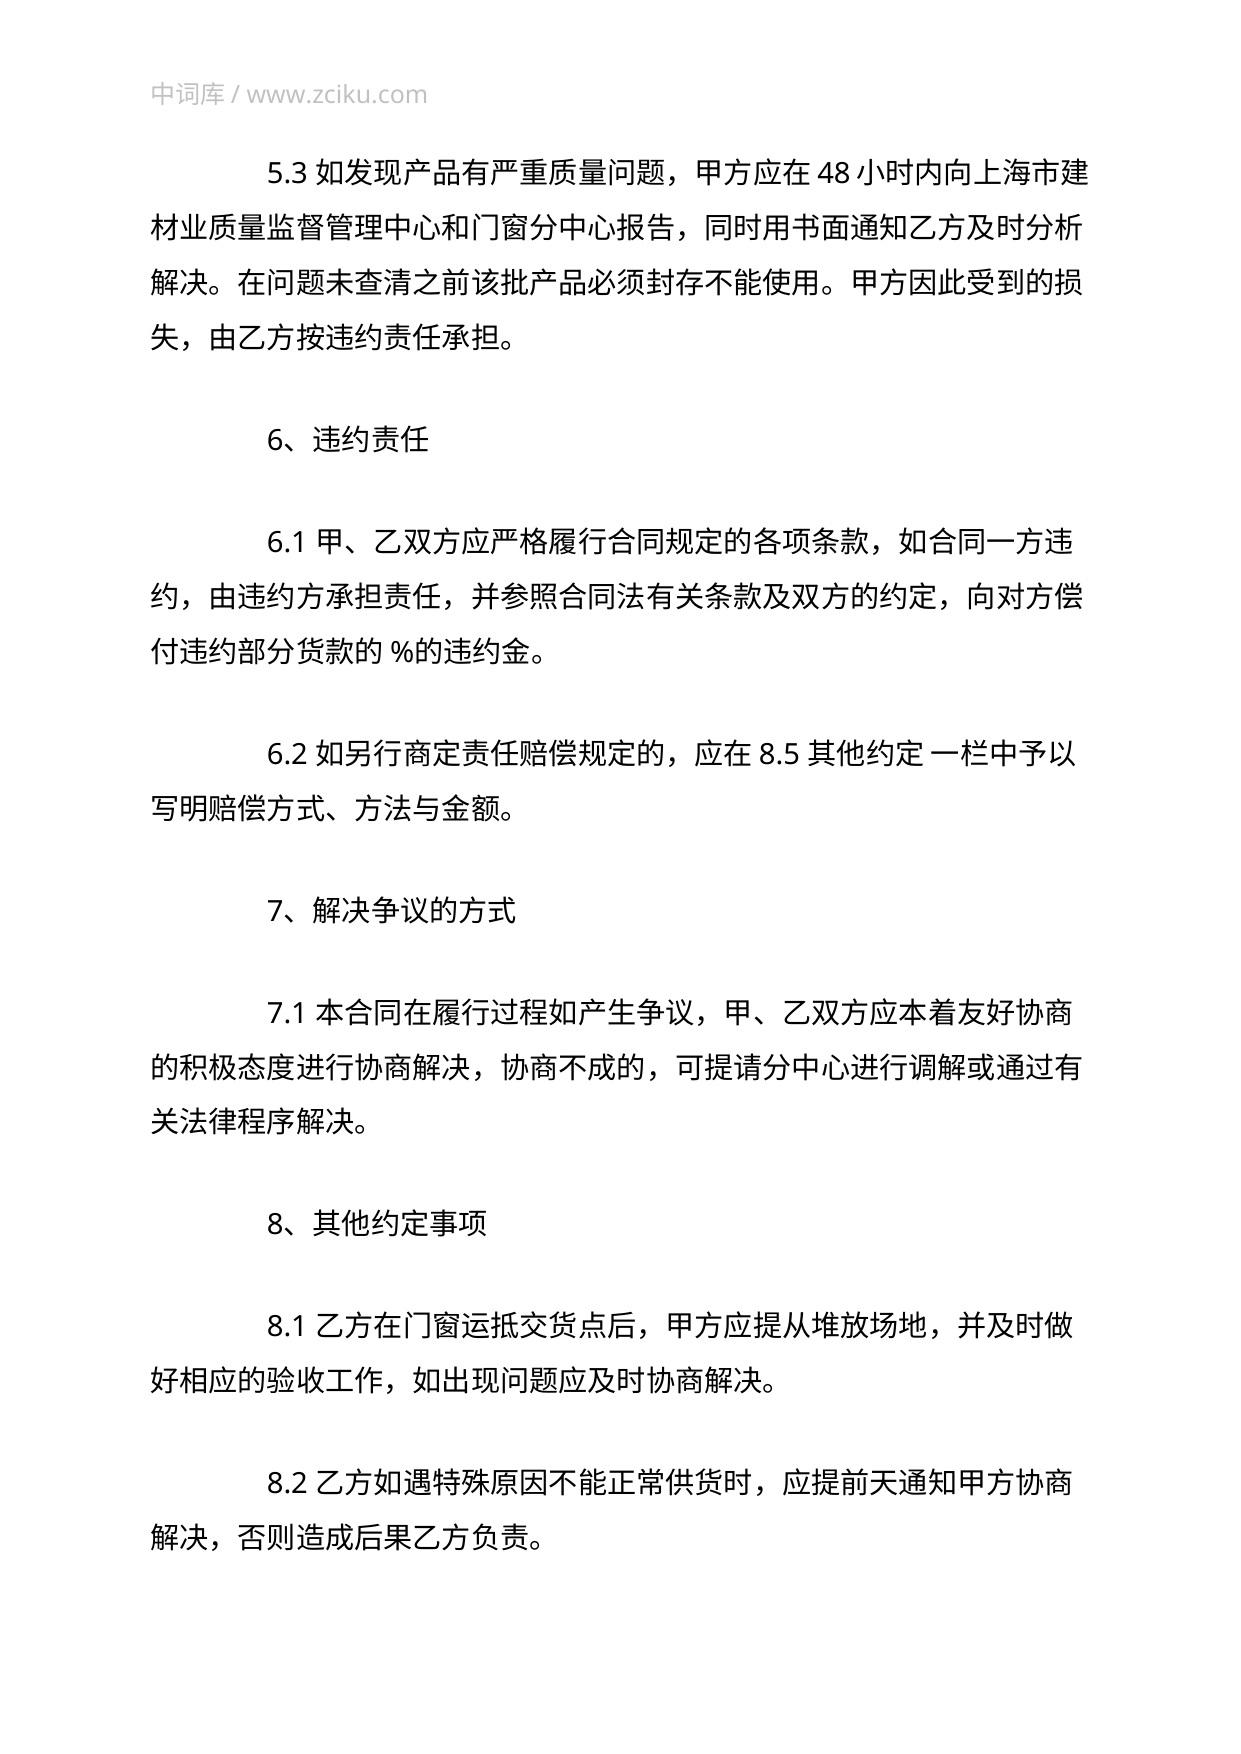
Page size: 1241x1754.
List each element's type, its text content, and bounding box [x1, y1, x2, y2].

text 7、解决争议的方式 [150, 887, 1090, 929]
text 8.1 乙方在门窗运抵交货点后，甲方应提从堆放场地，并及时做好相应的验收工作，如出现问题应及时协商解决。 [150, 1303, 1090, 1400]
text 8、其他约定事项 [150, 1201, 1090, 1243]
text 7.1 本合同在履行过程如产生争议，甲、乙双方应本着友好协商的积极态度进行协商解决，协商不成的，可提请分中心进行调解或通过有关法律程序解决。 [150, 989, 1090, 1141]
text 5.3 如发现产品有严重质量问题，甲方应在48小时内向上海市建材业质量监督管理中心和门窗分中心报告，同时用书面通知乙方及时分析解决。在问题未查清之前该批产品必须封存不能使用。甲方因此受到的损失，由乙方按违约责任承担。 [150, 150, 1090, 357]
text 6.1 甲、乙双方应严格履行合同规定的各项条款，如合同一方违约，由违约方承担责任，并参照合同法有关条款及双方的约定，向对方偿付违约部分货款的 %的违约金。 [150, 518, 1090, 671]
text 6.2 如另行商定责任赔偿规定的，应在8.5 其他约定 一栏中予以写明赔偿方式、方法与金额。 [150, 730, 1090, 828]
text 6、违约责任 [150, 417, 1090, 459]
text 8.2 乙方如遇特殊原因不能正常供货时，应提前天通知甲方协商解决，否则造成后果乙方负责。 [150, 1459, 1090, 1557]
